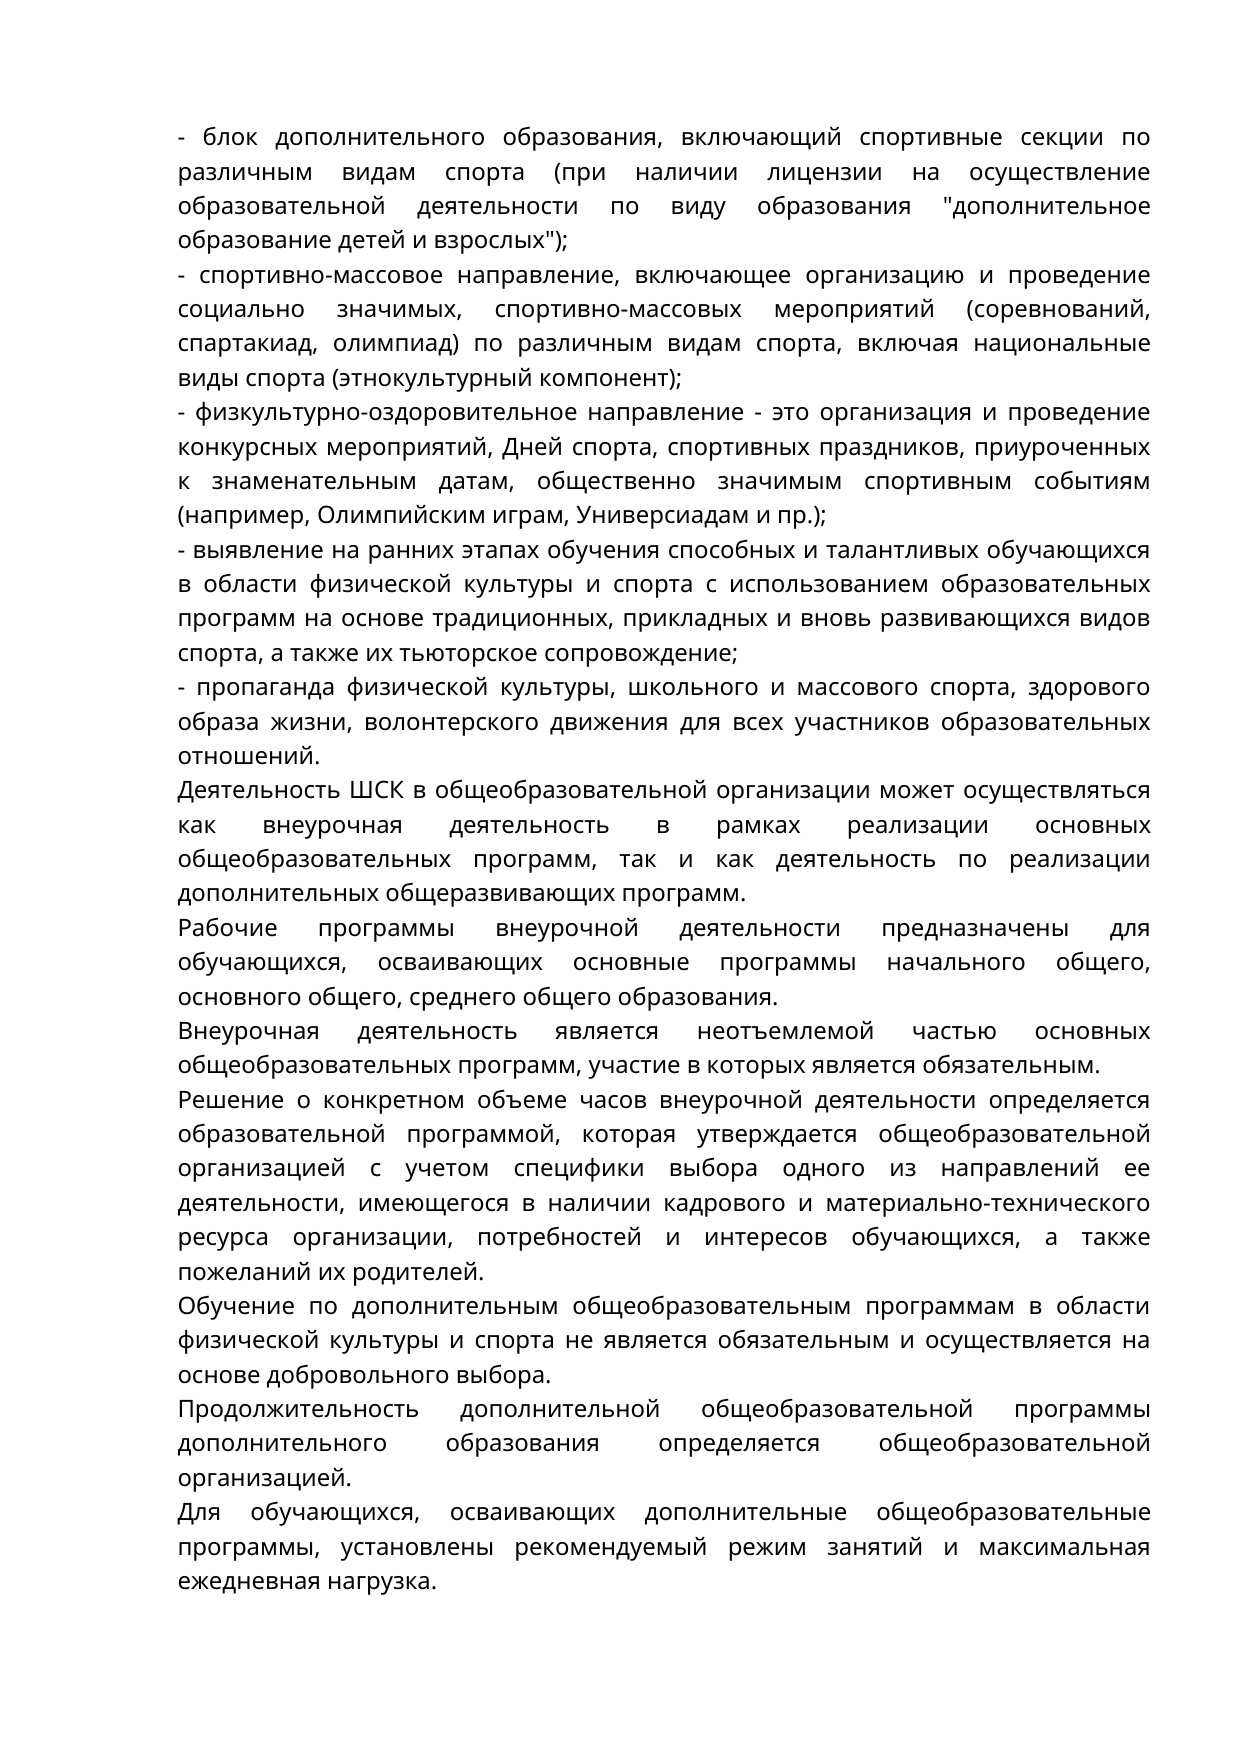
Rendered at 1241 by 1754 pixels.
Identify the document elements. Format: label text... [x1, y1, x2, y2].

text - выявление на ранних этапах обучения способных и талантливых обучающихся в области физической культуры и спорта с использованием образовательных программ на основе традиционных, прикладных и вновь развивающихся видов спорта, а также их тьюторское сопровождение; [177, 531, 1152, 668]
text Деятельность ШСК в общеобразовательной организации может осуществляться как внеурочная деятельность в рамках реализации основных общеобразовательных программ, так и как деятельность по реализации дополнительных общеразвивающих программ. [177, 771, 1152, 909]
text Для обучающихся, осваивающих дополнительные общеобразовательные программы, установлены рекомендуемый режим занятий и максимальная ежедневная нагрузка. [177, 1493, 1152, 1596]
text Внеурочная деятельность является неотъемлемой частью основных общеобразовательных программ, участие в которых является обязательным. [177, 1012, 1152, 1081]
text Обучение по дополнительным общеобразовательным программам в области физической культуры и спорта не является обязательным и осуществляется на основе добровольного выбора. [177, 1287, 1152, 1390]
text - блок дополнительного образования, включающий спортивные секции по различным видам спорта (при наличии лицензии на осуществление образовательной деятельности по виду образования "дополнительное образование детей и взрослых"); [177, 118, 1152, 256]
text Продолжительность дополнительной общеобразовательной программы дополнительного образования определяется общеобразовательной организацией. [177, 1390, 1152, 1493]
text - физкультурно-оздоровительное направление - это организация и проведение конкурсных мероприятий, Дней спорта, спортивных праздников, приуроченных к знаменательным датам, общественно значимым спортивным событиям (например, Олимпийским играм, Универсиадам и пр.); [177, 393, 1152, 531]
text Решение о конкретном объеме часов внеурочной деятельности определяется образовательной программой, которая утверждается общеобразовательной организацией с учетом специфики выбора одного из направлений ее деятельности, имеющегося в наличии кадрового и материально-технического ресурса организации, потребностей и интересов обучающихся, а также пожеланий их родителей. [177, 1081, 1152, 1287]
text Рабочие программы внеурочной деятельности предназначены для обучающихся, осваивающих основные программы начального общего, основного общего, среднего общего образования. [177, 909, 1152, 1012]
text - пропаганда физической культуры, школьного и массового спорта, здорового образа жизни, волонтерского движения для всех участников образовательных отношений. [177, 668, 1152, 771]
text - спортивно-массовое направление, включающее организацию и проведение социально значимых, спортивно-массовых мероприятий (соревнований, спартакиад, олимпиад) по различным видам спорта, включая национальные виды спорта (этнокультурный компонент); [177, 256, 1152, 393]
